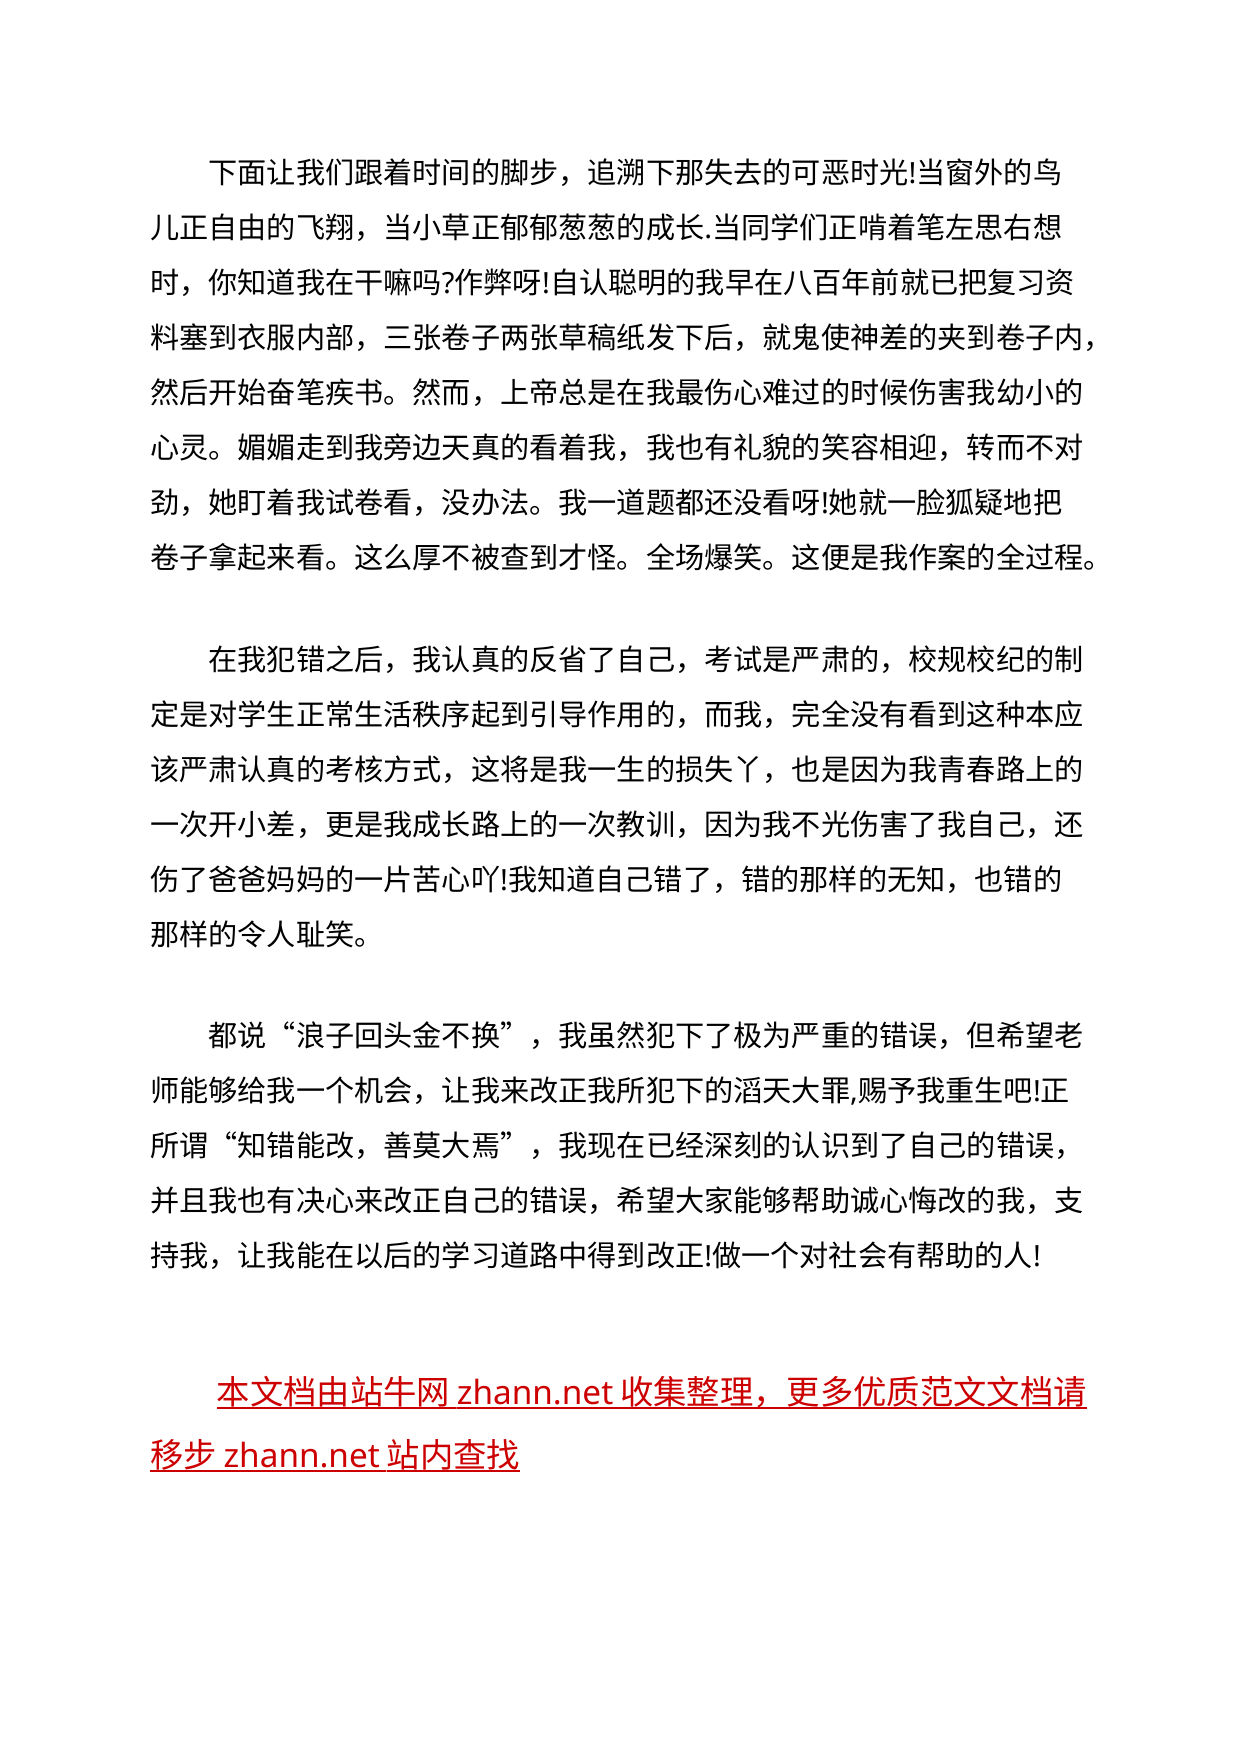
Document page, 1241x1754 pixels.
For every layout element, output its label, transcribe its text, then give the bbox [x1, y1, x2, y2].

text 在我犯错之后，我认真的反省了自己，考试是严肃的，校规校纪的制定是对学生正常生活秩序起到引导作用的，而我，完全没有看到这种本应该严肃认真的考核方式，这将是我一生的损失丫，也是因为我青春路上的一次开小差，更是我成长路上的一次教训，因为我不光伤害了我自己，还伤了爸爸妈妈的一片苦心吖!我知道自己错了，错的那样的无知，也错的那样的令人耻笑。 [150, 636, 1090, 953]
text 都说“浪子回头金不换”，我虽然犯下了极为严重的错误，但希望老师能够给我一个机会，让我来改正我所犯下的滔天大罪,赐予我重生吧!正所谓“知错能改，善莫大焉”，我现在已经深刻的认识到了自己的错误，并且我也有决心来改正自己的错误，希望大家能够帮助诚心悔改的我，支持我，让我能在以后的学习道路中得到改正!做一个对社会有帮助的人! [150, 1013, 1090, 1275]
text 下面让我们跟着时间的脚步，追溯下那失去的可恶时光!当窗外的鸟儿正自由的飞翔，当小草正郁郁葱葱的成长.当同学们正啃着笔左思右想时，你知道我在干嘛吗?作弊呀!自认聪明的我早在八百年前就已把复习资料塞到衣服内部，三张卷子两张草稿纸发下后，就鬼使神差的夹到卷子内，然后开始奋笔疾书。然而，上帝总是在我最伤心难过的时候伤害我幼小的心灵。媚媚走到我旁边天真的看着我，我也有礼貌的笑容相迎，转而不对劲，她盯着我试卷看，没办法。我一道题都还没看呀!她就一脸狐疑地把卷子拿起来看。这么厚不被查到才怪。全场爆笑。这便是我作案的全过程。 [150, 150, 1090, 577]
text 本文档由站牛网zhann.net收集整理，更多优质范文文档请移步zhann.net站内查找 [150, 1366, 1090, 1477]
